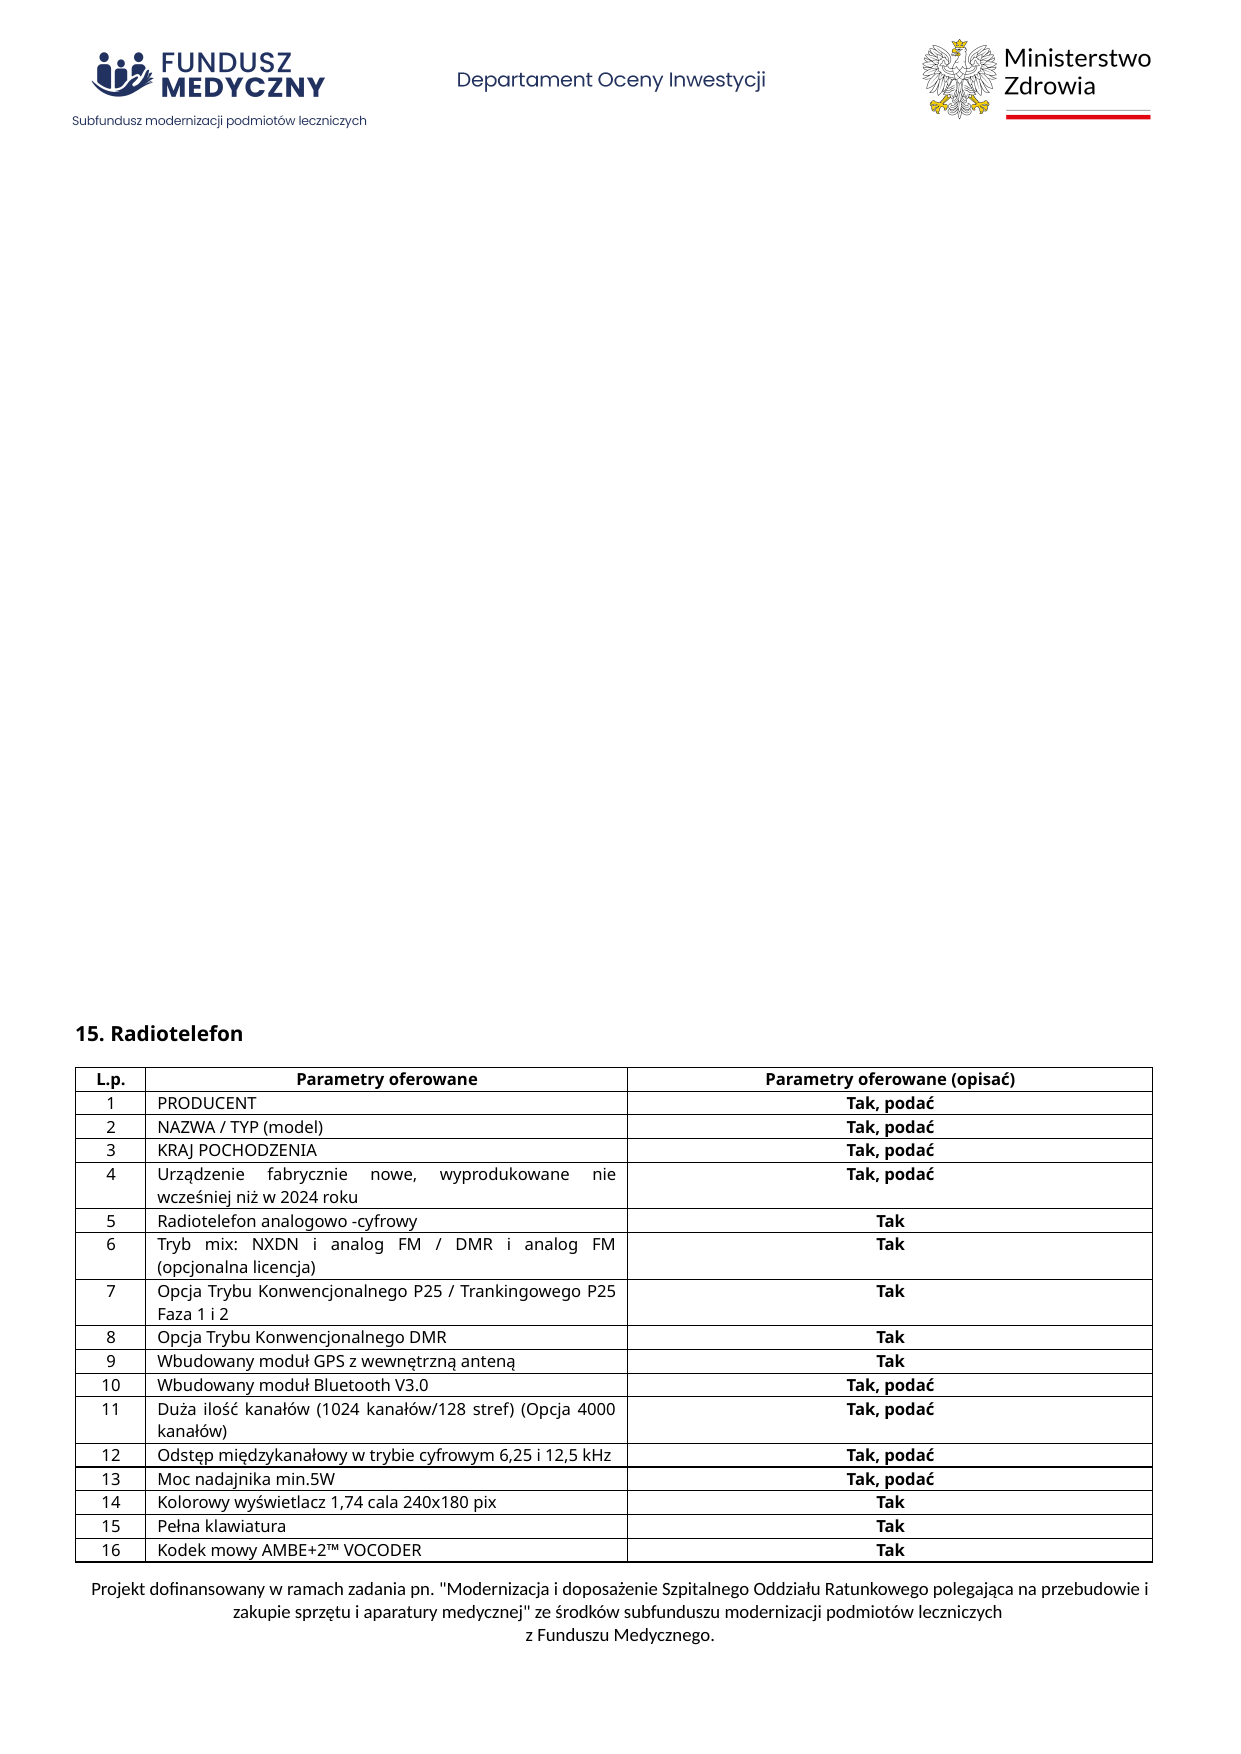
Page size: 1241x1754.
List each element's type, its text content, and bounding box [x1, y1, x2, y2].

table_cell Tryb mix: NXDN i analog FM / DMR i analog FM (opcjonalna licencja) [146, 1233, 627, 1278]
table_cell 9 [76, 1350, 145, 1372]
table_cell Tak, podać [628, 1139, 1152, 1162]
table_cell 12 [76, 1444, 145, 1466]
table_header Parametry oferowane (opisać) [628, 1068, 1152, 1091]
table_cell PRODUCENT [146, 1092, 627, 1114]
table_cell Tak [628, 1515, 1152, 1538]
table_cell 2 [76, 1115, 145, 1138]
table_cell Pełna klawiatura [146, 1515, 627, 1538]
table_cell Opcja Trybu Konwencjonalnego P25 / Trankingowego P25 Faza 1 i 2 [146, 1280, 627, 1325]
table_cell Tak [628, 1350, 1152, 1372]
table_cell Tak [628, 1539, 1152, 1561]
table_cell 13 [76, 1468, 145, 1490]
table_cell KRAJ POCHODZENIA [146, 1139, 627, 1162]
table_cell 1 [76, 1092, 145, 1114]
table_cell Kolorowy wyświetlacz 1,74 cala 240x180 pix [146, 1491, 627, 1514]
table_cell NAZWA / TYP (model) [146, 1115, 627, 1138]
table_cell Tak, podać [628, 1374, 1152, 1396]
table_cell Moc nadajnika min.5W [146, 1468, 627, 1490]
table_cell Tak [628, 1326, 1152, 1349]
table_cell 7 [76, 1280, 145, 1325]
table_cell Tak [628, 1280, 1152, 1325]
table_cell Tak, podać [628, 1115, 1152, 1138]
table_cell Tak, podać [628, 1468, 1152, 1490]
table_cell Tak, podać [628, 1092, 1152, 1114]
table_cell Tak, podać [628, 1163, 1152, 1208]
table_cell Opcja Trybu Konwencjonalnego DMR [146, 1326, 627, 1349]
table_cell 3 [76, 1139, 145, 1162]
table_cell Tak [628, 1209, 1152, 1232]
table_cell Kodek mowy AMBE+2™ VOCODER [146, 1539, 627, 1561]
table_cell 6 [76, 1233, 145, 1278]
table_cell Duża ilość kanałów (1024 kanałów/128 stref) (Opcja 4000 kanałów) [146, 1397, 627, 1443]
table_cell Tak, podać [628, 1444, 1152, 1466]
table_cell Wbudowany moduł Bluetooth V3.0 [146, 1374, 627, 1396]
table_cell 10 [76, 1374, 145, 1396]
table_cell 11 [76, 1397, 145, 1443]
table_cell 16 [76, 1539, 145, 1561]
table_cell Tak, podać [628, 1397, 1152, 1443]
table_cell 8 [76, 1326, 145, 1349]
table_cell 15 [76, 1515, 145, 1538]
table_cell 5 [76, 1209, 145, 1232]
picture [0, 1, 1241, 157]
text 15. Radiotelefon [75, 1019, 1165, 1048]
table_header L.p. [76, 1068, 145, 1091]
table_cell Radiotelefon analogowo -cyfrowy [146, 1209, 627, 1232]
table_cell Tak [628, 1233, 1152, 1278]
table_header Parametry oferowane [146, 1068, 627, 1091]
table_cell Wbudowany moduł GPS z wewnętrzną anteną [146, 1350, 627, 1372]
table_cell 14 [76, 1491, 145, 1514]
table_cell Urządzenie fabrycznie nowe, wyprodukowane nie wcześniej niż w 2024 roku [146, 1163, 627, 1208]
table_cell 4 [76, 1163, 145, 1208]
table_cell Tak [628, 1491, 1152, 1514]
table_cell Odstęp międzykanałowy w trybie cyfrowym 6,25 i 12,5 kHz [146, 1444, 627, 1466]
